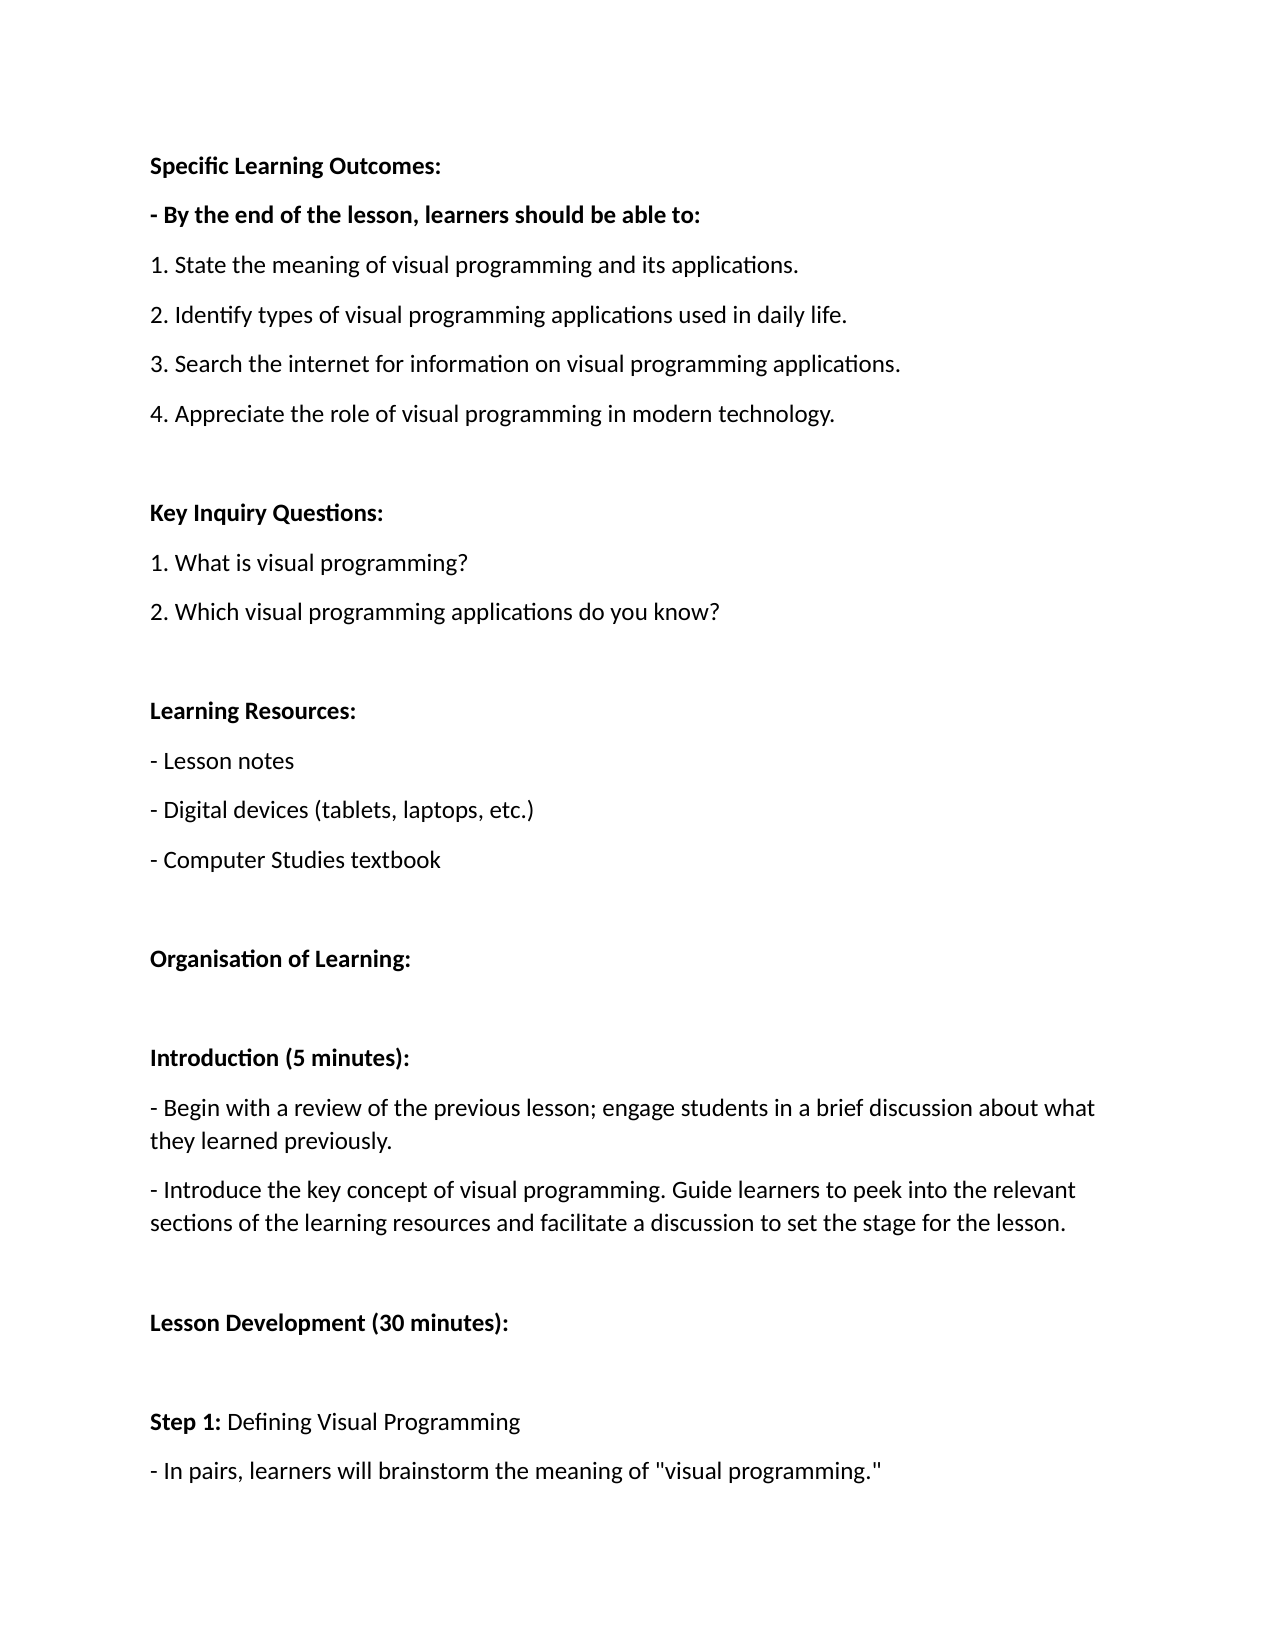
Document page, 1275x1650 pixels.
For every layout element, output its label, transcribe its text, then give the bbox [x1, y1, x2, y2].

text 2. Identify types of visual programming applications used in daily life. [150, 299, 1125, 329]
text - Lesson notes [150, 745, 1125, 776]
text Introduction (5 minutes): [150, 1042, 1125, 1073]
text Lesson Development (30 minutes): [150, 1307, 1125, 1337]
text Learning Resources: [150, 695, 1125, 726]
text - By the end of the lesson, learners should be able to: [150, 199, 1125, 230]
text - Begin with a review of the previous lesson; engage students in a brief discussion about what they learned previously. [150, 1092, 1125, 1156]
text 1. State the meaning of visual programming and its applications. [150, 249, 1125, 280]
text 4. Appreciate the role of visual programming in modern technology. [150, 398, 1125, 428]
text Key Inquiry Questions: [150, 497, 1125, 528]
text 1. What is visual programming? [150, 547, 1125, 577]
text 3. Search the internet for information on visual programming applications. [150, 348, 1125, 379]
text - In pairs, learners will brainstorm the meaning of "visual programming." [150, 1455, 1125, 1486]
text Organisation of Learning: [150, 943, 1125, 974]
text Specific Learning Outcomes: [150, 150, 1125, 181]
text Step 1: Defining Visual Programming [150, 1406, 1125, 1436]
text - Computer Studies textbook [150, 844, 1125, 875]
text - Introduce the key concept of visual programming. Guide learners to peek into the relevant sections of the learning resources and facilitate a discussion to set the stage for the lesson. [150, 1174, 1125, 1238]
text 2. Which visual programming applications do you know? [150, 596, 1125, 627]
text - Digital devices (tablets, laptops, etc.) [150, 794, 1125, 825]
